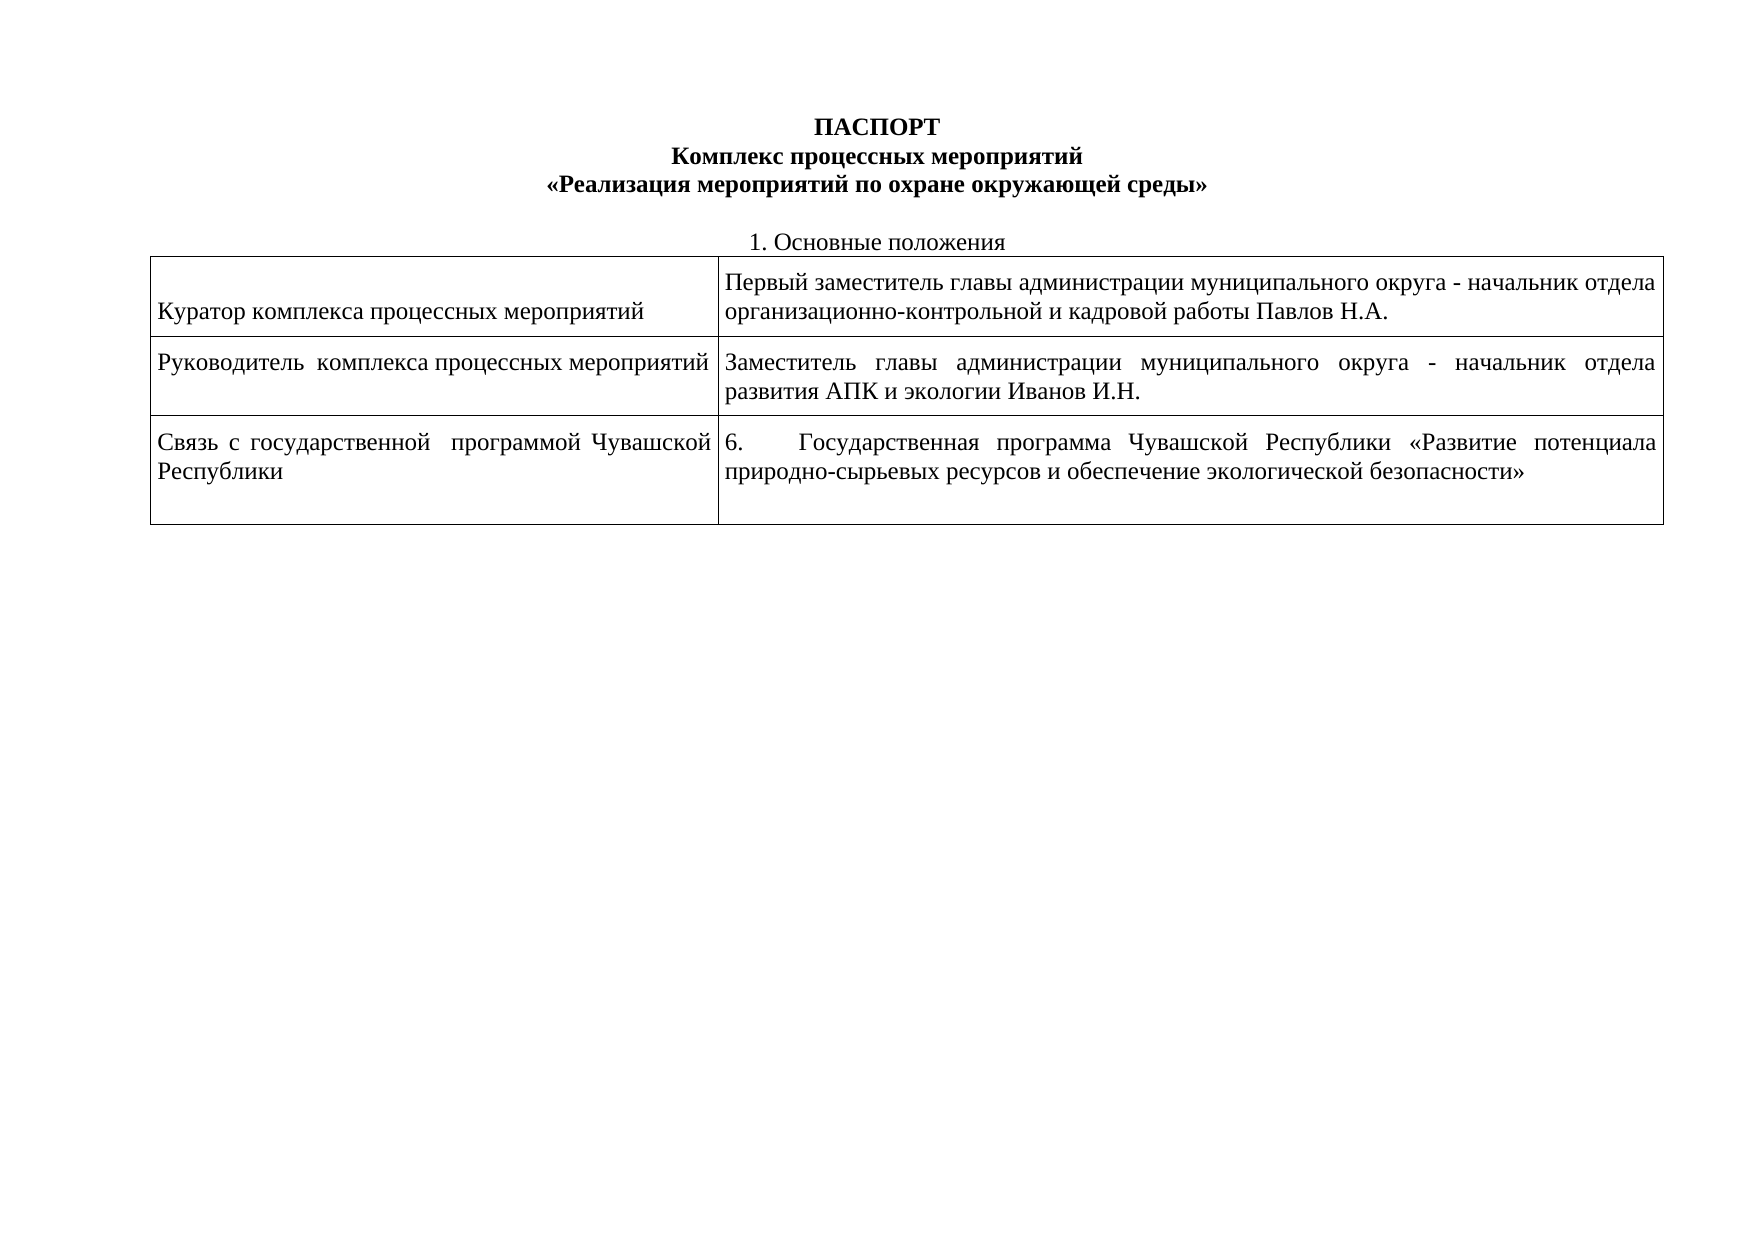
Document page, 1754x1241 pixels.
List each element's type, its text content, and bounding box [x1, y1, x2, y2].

text Комплекс процессных мероприятий [150, 141, 1604, 169]
table_cell Заместитель главы администрации муниципального округа - начальник отдела развития АПК и экологии Иванов И.Н. [719, 337, 1663, 415]
table_cell Руководитель комплекса процессных мероприятий [151, 337, 718, 415]
table_header Первый заместитель главы администрации муниципального округа - начальник отдела организационно-контрольной и кадровой работы Павлов Н.А. [719, 257, 1663, 336]
text «Реализация мероприятий по охране окружающей среды» [150, 169, 1604, 198]
table_cell Связь с государственной программой Чувашской Республики [151, 416, 718, 524]
table_cell Государственная программа Чувашской Республики «Развитие потенциала природно-сырьевых ресурсов и обеспечение экологической безопасности» [719, 416, 1663, 524]
text ПАСПОРТ [150, 112, 1604, 141]
text 1. Основные положения [150, 227, 1604, 256]
table_header Куратор комплекса процессных мероприятий [151, 257, 718, 336]
